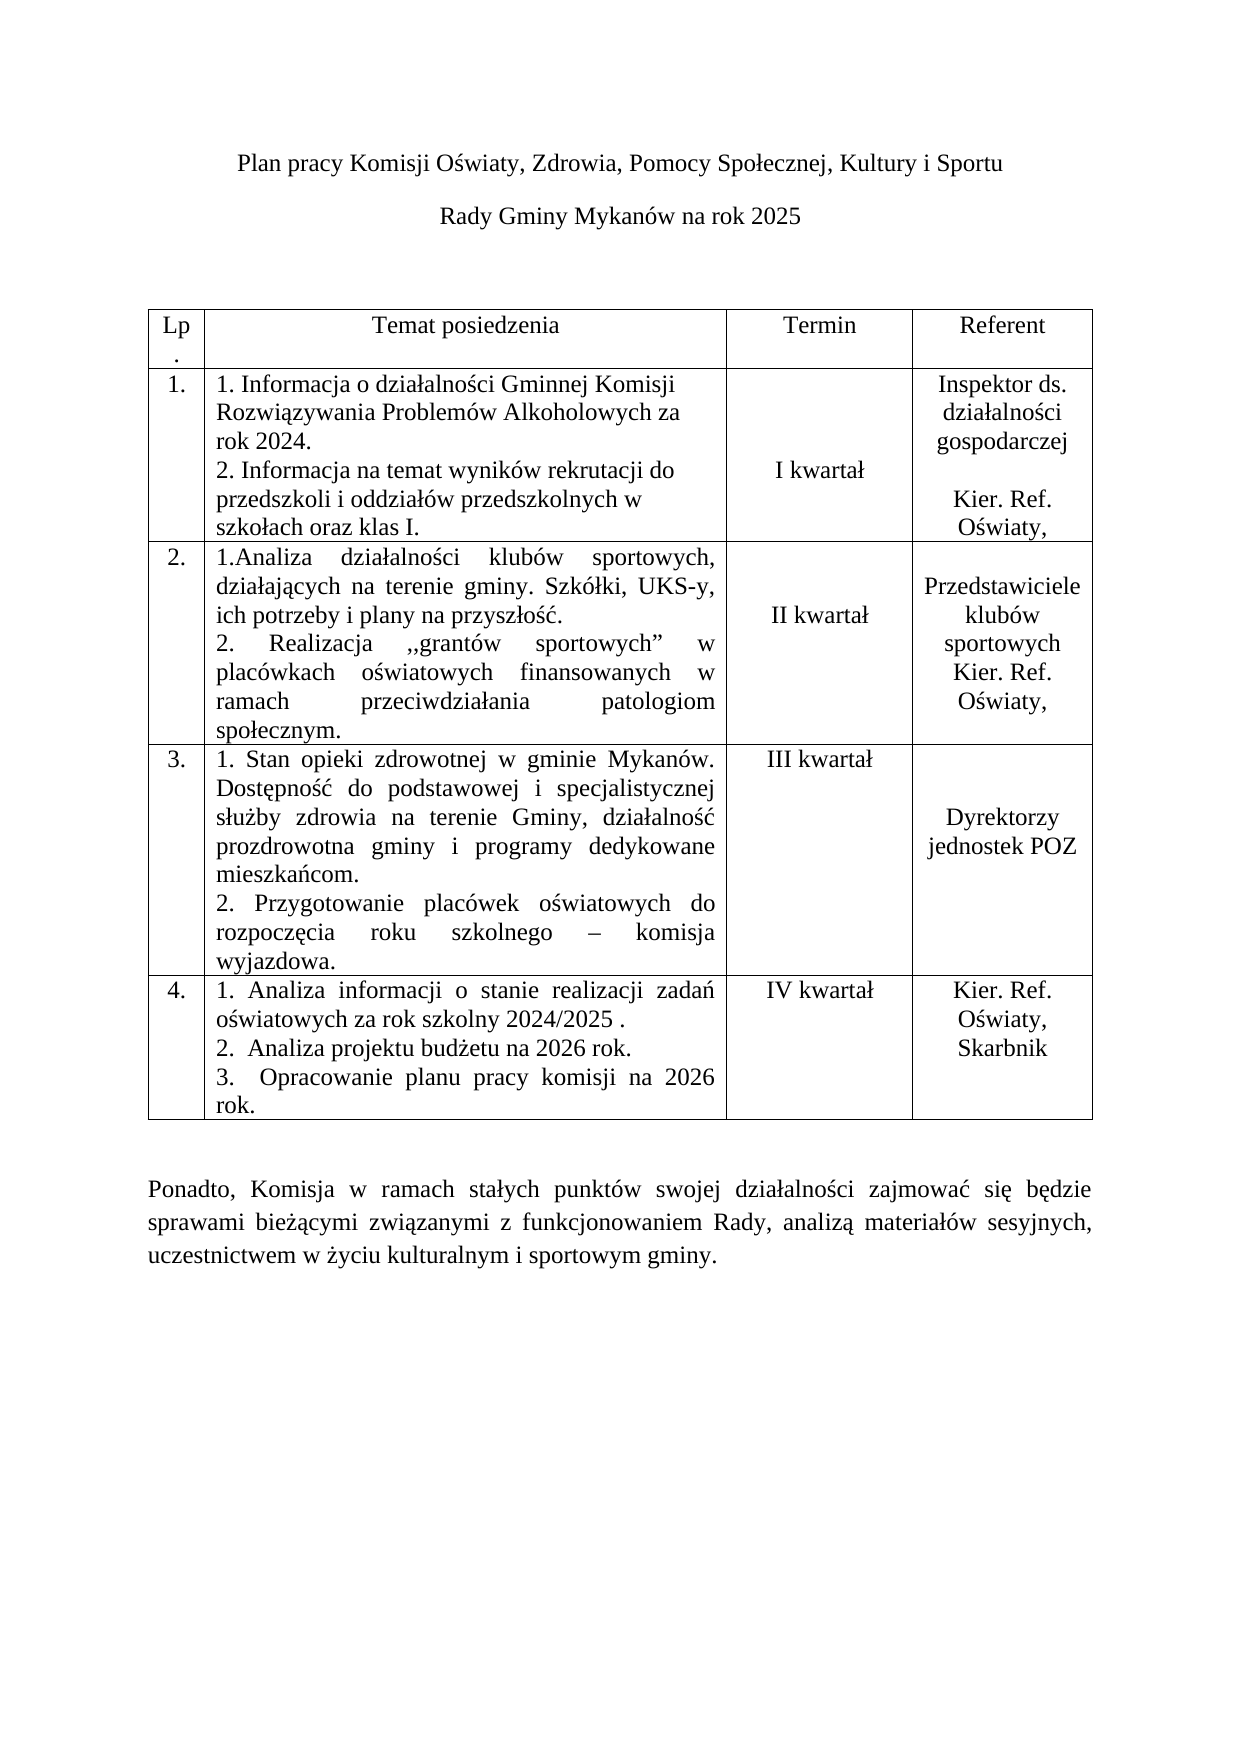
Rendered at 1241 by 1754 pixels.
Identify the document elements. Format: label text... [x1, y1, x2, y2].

table_header Lp. [149, 310, 204, 368]
table_cell 3. [149, 745, 204, 974]
text Plan pracy Komisji Oświaty, Zdrowia, Pomocy Społecznej, Kultury i Sportu [148, 148, 1093, 176]
table_header Termin [727, 310, 912, 368]
table_cell II kwartał [727, 542, 912, 743]
table_cell 1. Informacja o działalności Gminnej Komisji Rozwiązywania Problemów Alkoholowych za rok 2024. 2. Informacja na temat wyników rekrutacji do przedszkoli i oddziałów przedszkolnych w szkołach oraz klas I. [205, 369, 726, 541]
table_cell I kwartał [727, 369, 912, 541]
table_cell 1. Analiza informacji o stanie realizacji zadań oświatowych za rok szkolny 2024/2025 . 2. Analiza projektu budżetu na 2026 rok. 3. Opracowanie planu pracy komisji na 2026 rok. [205, 976, 726, 1119]
table_cell 2. [149, 542, 204, 743]
table_cell Inspektor ds. działalności gospodarczej Kier. Ref. Oświaty, [913, 369, 1092, 541]
table_cell 1. Stan opieki zdrowotnej w gminie Mykanów. Dostępność do podstawowej i specjalistycznej służby zdrowia na terenie Gminy, działalność prozdrowotna gminy i programy dedykowane mieszkańcom. 2. Przygotowanie placówek oświatowych do rozpoczęcia roku szkolnego – komisja wyjazdowa. [205, 745, 726, 974]
table_header Referent [913, 310, 1092, 368]
table_cell Przedstawiciele klubów sportowych Kier. Ref. Oświaty, [913, 542, 1092, 743]
table_cell Dyrektorzy jednostek POZ [913, 745, 1092, 974]
table_cell III kwartał [727, 745, 912, 974]
text Ponadto, Komisja w ramach stałych punktów swojej działalności zajmować się będzie sprawami bieżącymi związanymi z funkcjonowaniem Rady, analizą materiałów sesyjnych, uczestnictwem w życiu kulturalnym i sportowym gminy. [148, 1174, 1093, 1269]
table_cell IV kwartał [727, 976, 912, 1119]
table_cell Kier. Ref. Oświaty, Skarbnik [913, 976, 1092, 1119]
table_cell 4. [149, 976, 204, 1119]
table_header Temat posiedzenia [205, 310, 726, 368]
text Rady Gminy Mykanów na rok 2025 [148, 201, 1093, 230]
table_cell 1.Analiza działalności klubów sportowych, działających na terenie gminy. Szkółki, UKS-y, ich potrzeby i plany na przyszłość. 2. Realizacja ,,grantów sportowych” w placówkach oświatowych finansowanych w ramach przeciwdziałania patologiom społecznym. [205, 542, 726, 743]
table_cell 1. [149, 369, 204, 541]
